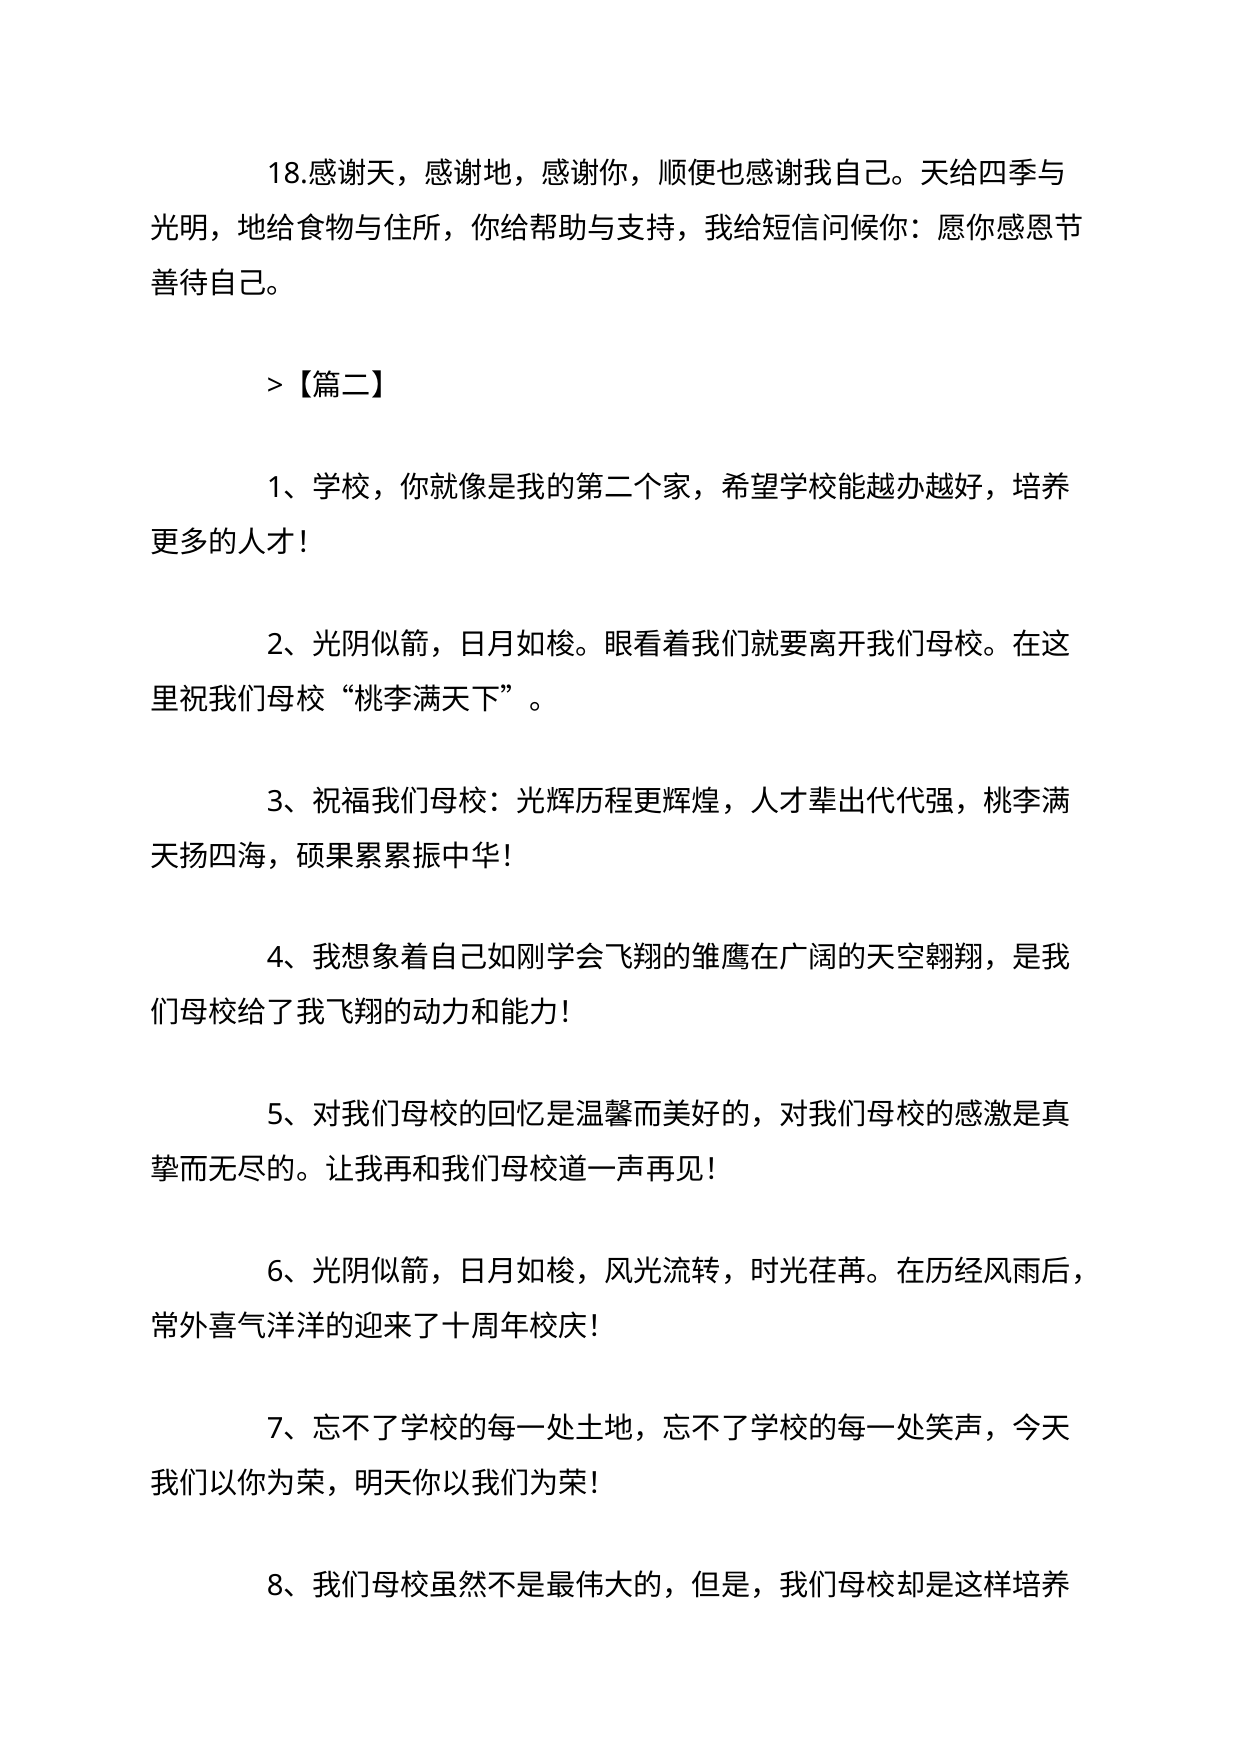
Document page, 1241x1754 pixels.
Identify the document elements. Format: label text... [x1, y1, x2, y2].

text 3、祝福我们母校：光辉历程更辉煌，人才辈出代代强，桃李满天扬四海，硕果累累振中华！ [150, 777, 1090, 874]
text 7、忘不了学校的每一处土地，忘不了学校的每一处笑声，今天我们以你为荣，明天你以我们为荣！ [150, 1404, 1090, 1502]
text 2、光阴似箭，日月如梭。眼看着我们就要离开我们母校。在这里祝我们母校“桃李满天下”。 [150, 620, 1090, 718]
text 4、我想象着自己如刚学会飞翔的雏鹰在广阔的天空翱翔，是我们母校给了我飞翔的动力和能力！ [150, 934, 1090, 1031]
text 5、对我们母校的回忆是温馨而美好的，对我们母校的感激是真挚而无尽的。让我再和我们母校道一声再见！ [150, 1091, 1090, 1188]
text >【篇二】 [150, 362, 1090, 404]
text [150, 1561, 1090, 1603]
text 6、光阴似箭，日月如梭，风光流转，时光荏苒。在历经风雨后，常外喜气洋洋的迎来了十周年校庆！ [150, 1247, 1090, 1345]
text 18.感谢天，感谢地，感谢你，顺便也感谢我自己。天给四季与光明，地给食物与住所，你给帮助与支持，我给短信问候你：愿你感恩节善待自己。 [150, 150, 1090, 302]
text 1、学校，你就像是我的第二个家，希望学校能越办越好，培养更多的人才！ [150, 464, 1090, 561]
